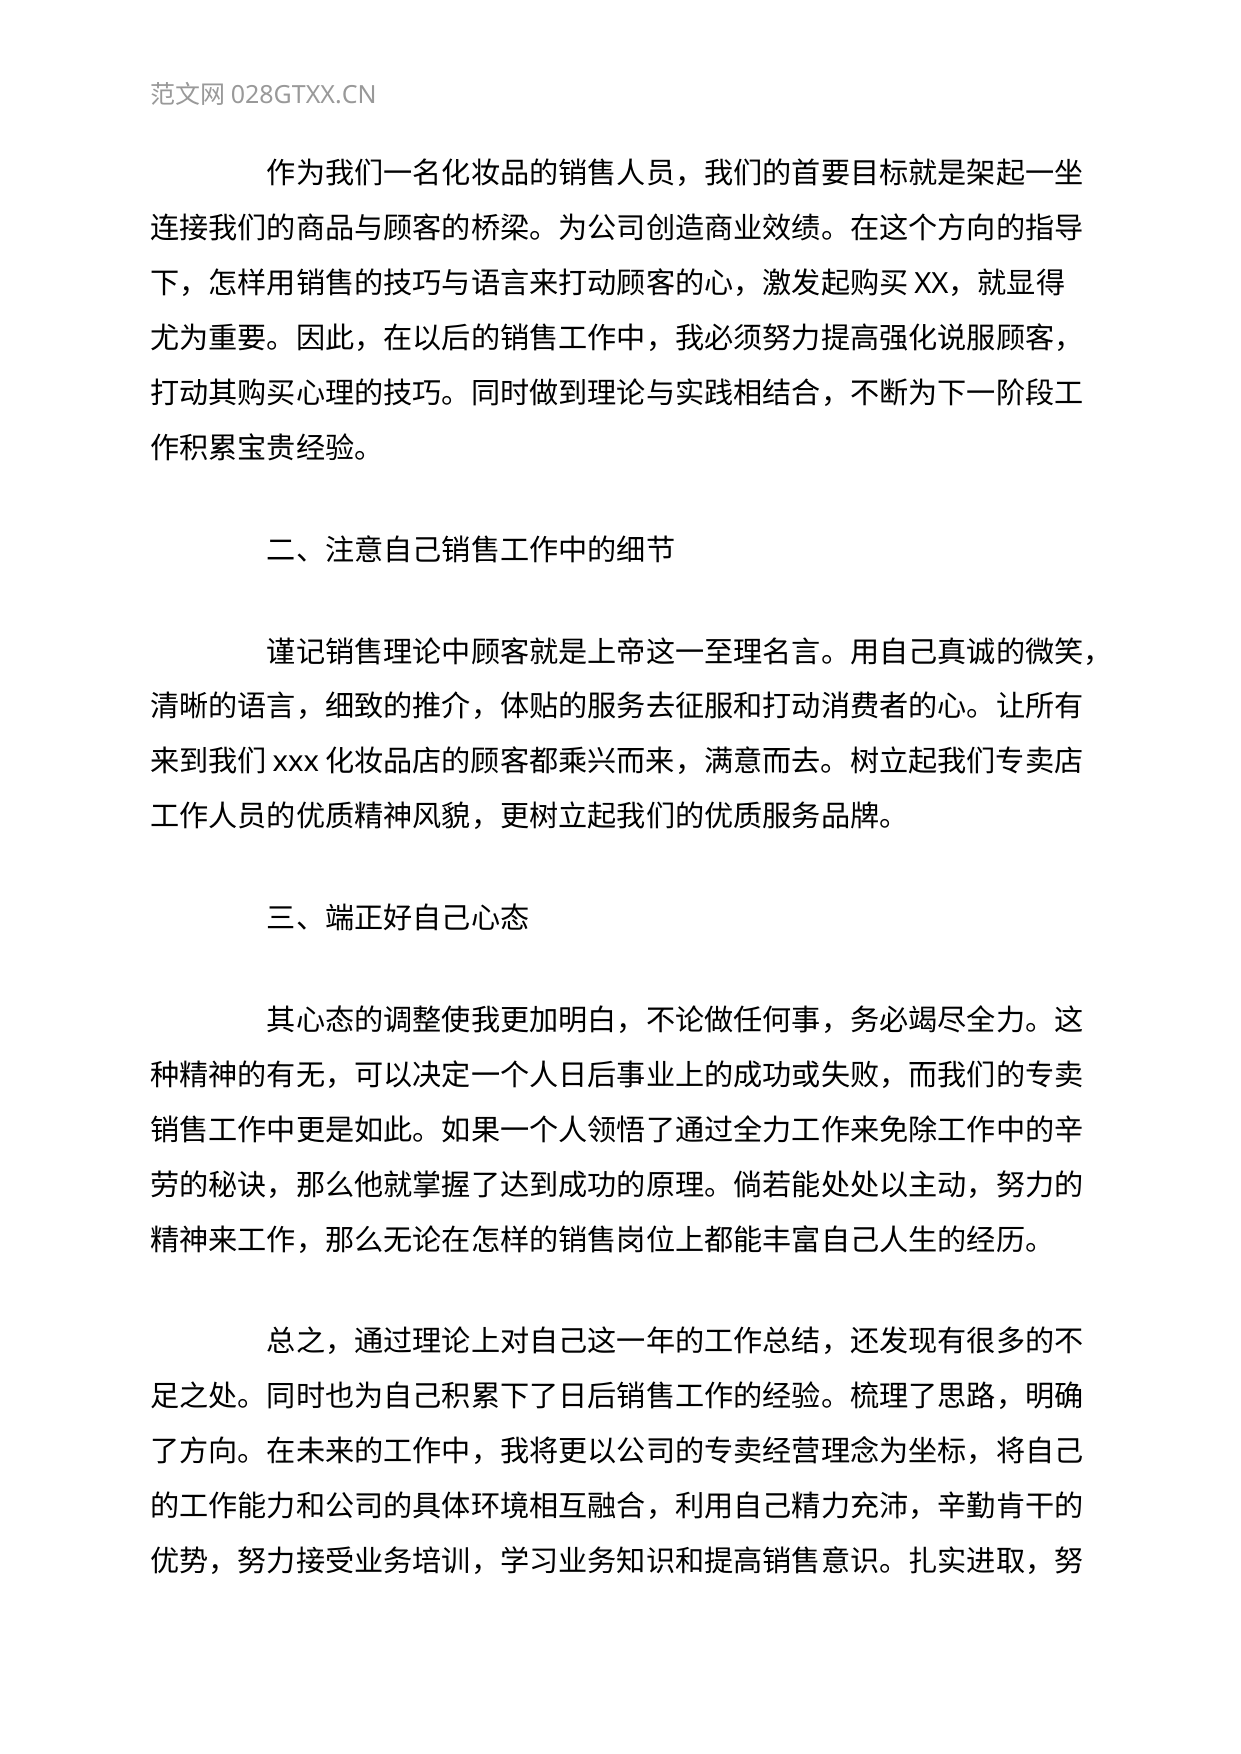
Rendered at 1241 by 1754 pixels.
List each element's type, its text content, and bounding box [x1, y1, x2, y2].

text 作为我们一名化妆品的销售人员，我们的首要目标就是架起一坐连接我们的商品与顾客的桥梁。为公司创造商业效绩。在这个方向的指导下，怎样用销售的技巧与语言来打动顾客的心，激发起购买XX，就显得尤为重要。因此，在以后的销售工作中，我必须努力提高强化说服顾客，打动其购买心理的技巧。同时做到理论与实践相结合，不断为下一阶段工作积累宝贵经验。 [150, 150, 1090, 467]
text 其心态的调整使我更加明白，不论做任何事，务必竭尽全力。这种精神的有无，可以决定一个人日后事业上的成功或失败，而我们的专卖销售工作中更是如此。如果一个人领悟了通过全力工作来免除工作中的辛劳的秘诀，那么他就掌握了达到成功的原理。倘若能处处以主动，努力的精神来工作，那么无论在怎样的销售岗位上都能丰富自己人生的经历。 [150, 996, 1090, 1258]
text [150, 1318, 1090, 1580]
text 谨记销售理论中顾客就是上帝这一至理名言。用自己真诚的微笑，清晰的语言，细致的推介，体贴的服务去征服和打动消费者的心。让所有来到我们xxx化妆品店的顾客都乘兴而来，满意而去。树立起我们专卖店工作人员的优质精神风貌，更树立起我们的优质服务品牌。 [150, 628, 1090, 835]
text 二、注意自己销售工作中的细节 [150, 526, 1090, 569]
text 三、端正好自己心态 [150, 895, 1090, 937]
